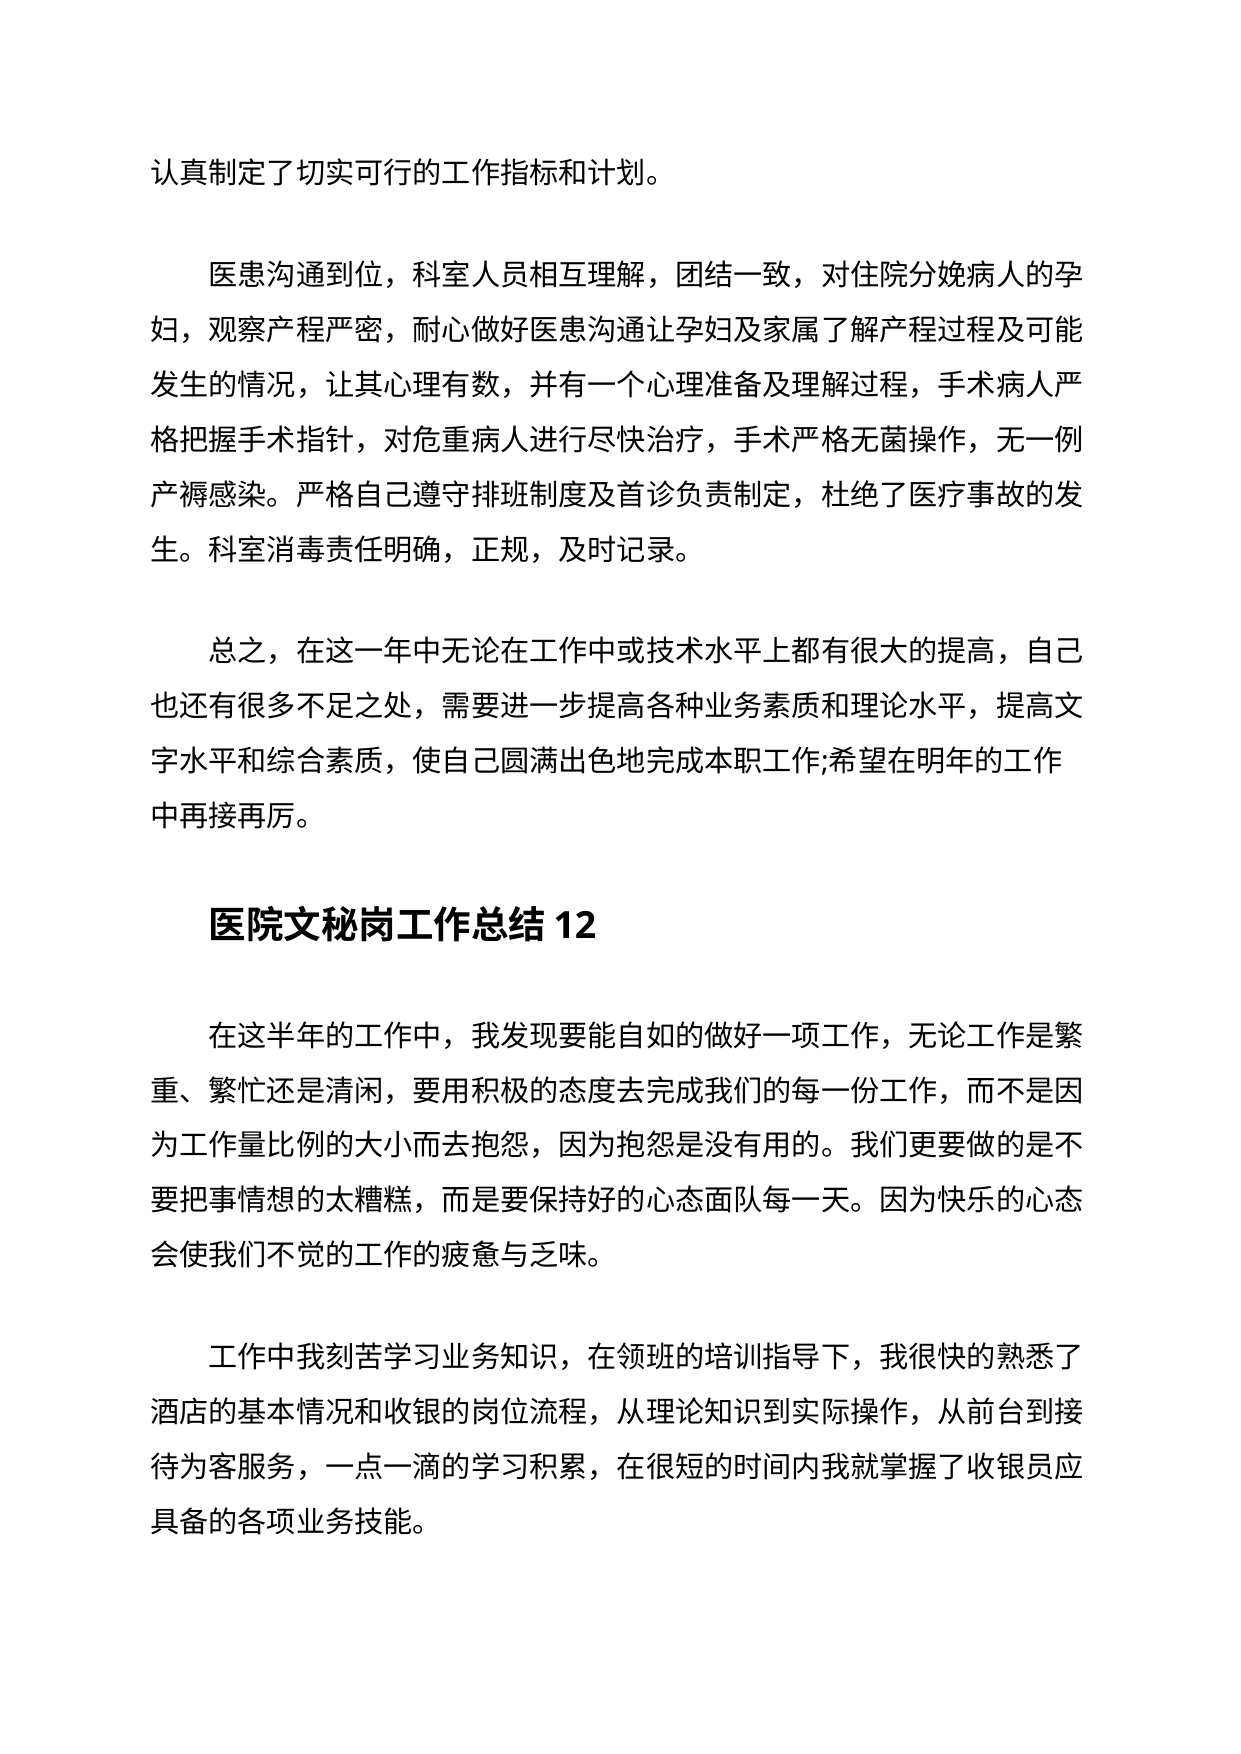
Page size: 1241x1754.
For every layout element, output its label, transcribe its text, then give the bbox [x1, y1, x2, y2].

text 医院文秘岗工作总结12 [150, 894, 1090, 949]
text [150, 150, 1090, 192]
text 总之，在这一年中无论在工作中或技术水平上都有很大的提高，自己也还有很多不足之处，需要进一步提高各种业务素质和理论水平，提高文字水平和综合素质，使自己圆满出色地完成本职工作;希望在明年的工作中再接再厉。 [150, 628, 1090, 835]
text 医患沟通到位，科室人员相互理解，团结一致，对住院分娩病人的孕妇，观察产程严密，耐心做好医患沟通让孕妇及家属了解产程过程及可能发生的情况，让其心理有数，并有一个心理准备及理解过程，手术病人严格把握手术指针，对危重病人进行尽快治疗，手术严格无菌操作，无一例产褥感染。严格自己遵守排班制度及首诊负责制定，杜绝了医疗事故的发生。科室消毒责任明确，正规，及时记录。 [150, 252, 1090, 568]
text 在这半年的工作中，我发现要能自如的做好一项工作，无论工作是繁重、繁忙还是清闲，要用积极的态度去完成我们的每一份工作，而不是因为工作量比例的大小而去抱怨，因为抱怨是没有用的。我们更要做的是不要把事情想的太糟糕，而是要保持好的心态面队每一天。因为快乐的心态会使我们不觉的工作的疲惫与乏味。 [150, 1012, 1090, 1274]
text 工作中我刻苦学习业务知识，在领班的培训指导下，我很快的熟悉了酒店的基本情况和收银的岗位流程，从理论知识到实际操作，从前台到接待为客服务，一点一滴的学习积累，在很短的时间内我就掌握了收银员应具备的各项业务技能。 [150, 1333, 1090, 1541]
